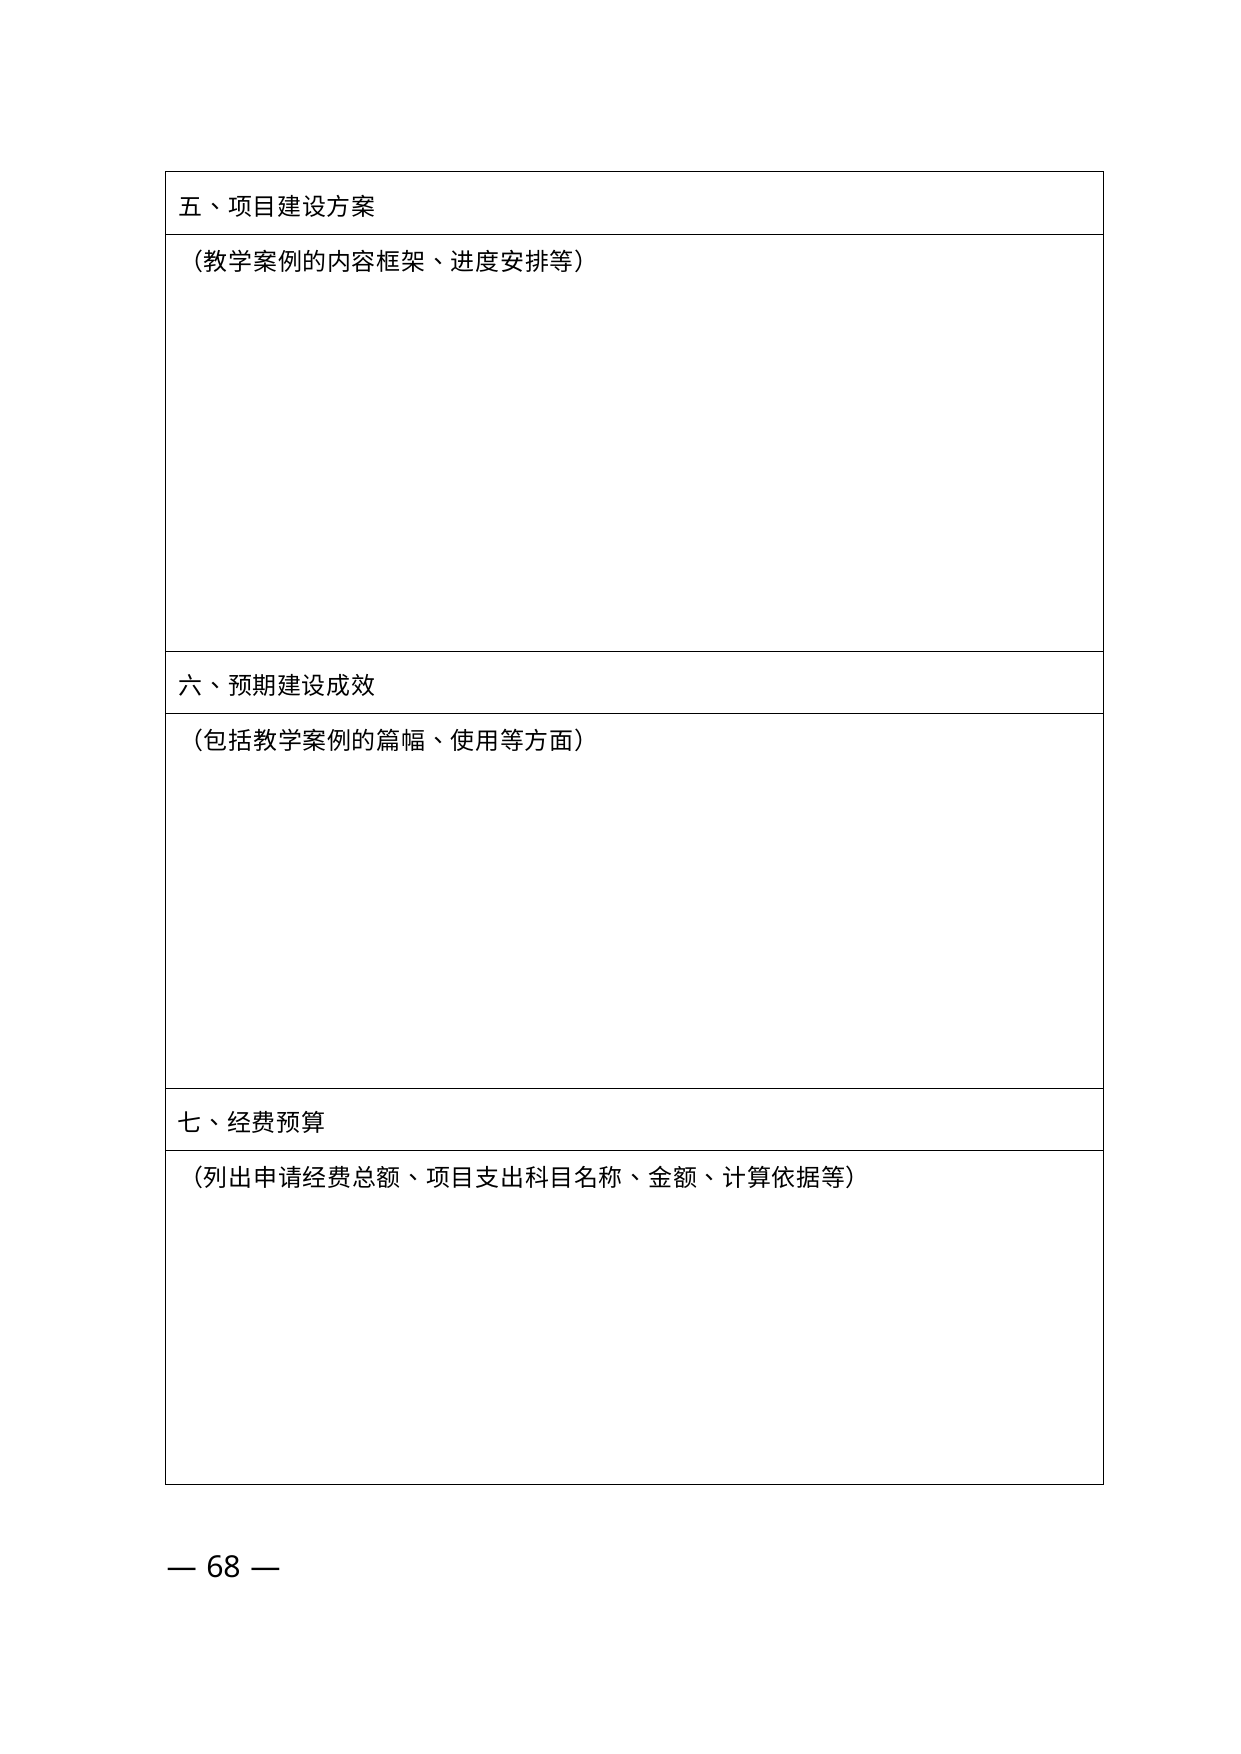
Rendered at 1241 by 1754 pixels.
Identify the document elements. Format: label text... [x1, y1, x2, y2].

table_header 五、项目建设方案 [166, 172, 1103, 234]
table_cell （包括教学案例的篇幅、使用等方面） [166, 714, 1103, 1088]
table_cell （教学案例的内容框架、进度安排等） [166, 235, 1103, 651]
table_cell （列出申请经费总额、项目支出科目名称、金额、计算依据等） [166, 1151, 1103, 1484]
table_cell 七、经费预算 [166, 1089, 1103, 1150]
table_cell 六、预期建设成效 [166, 652, 1103, 713]
